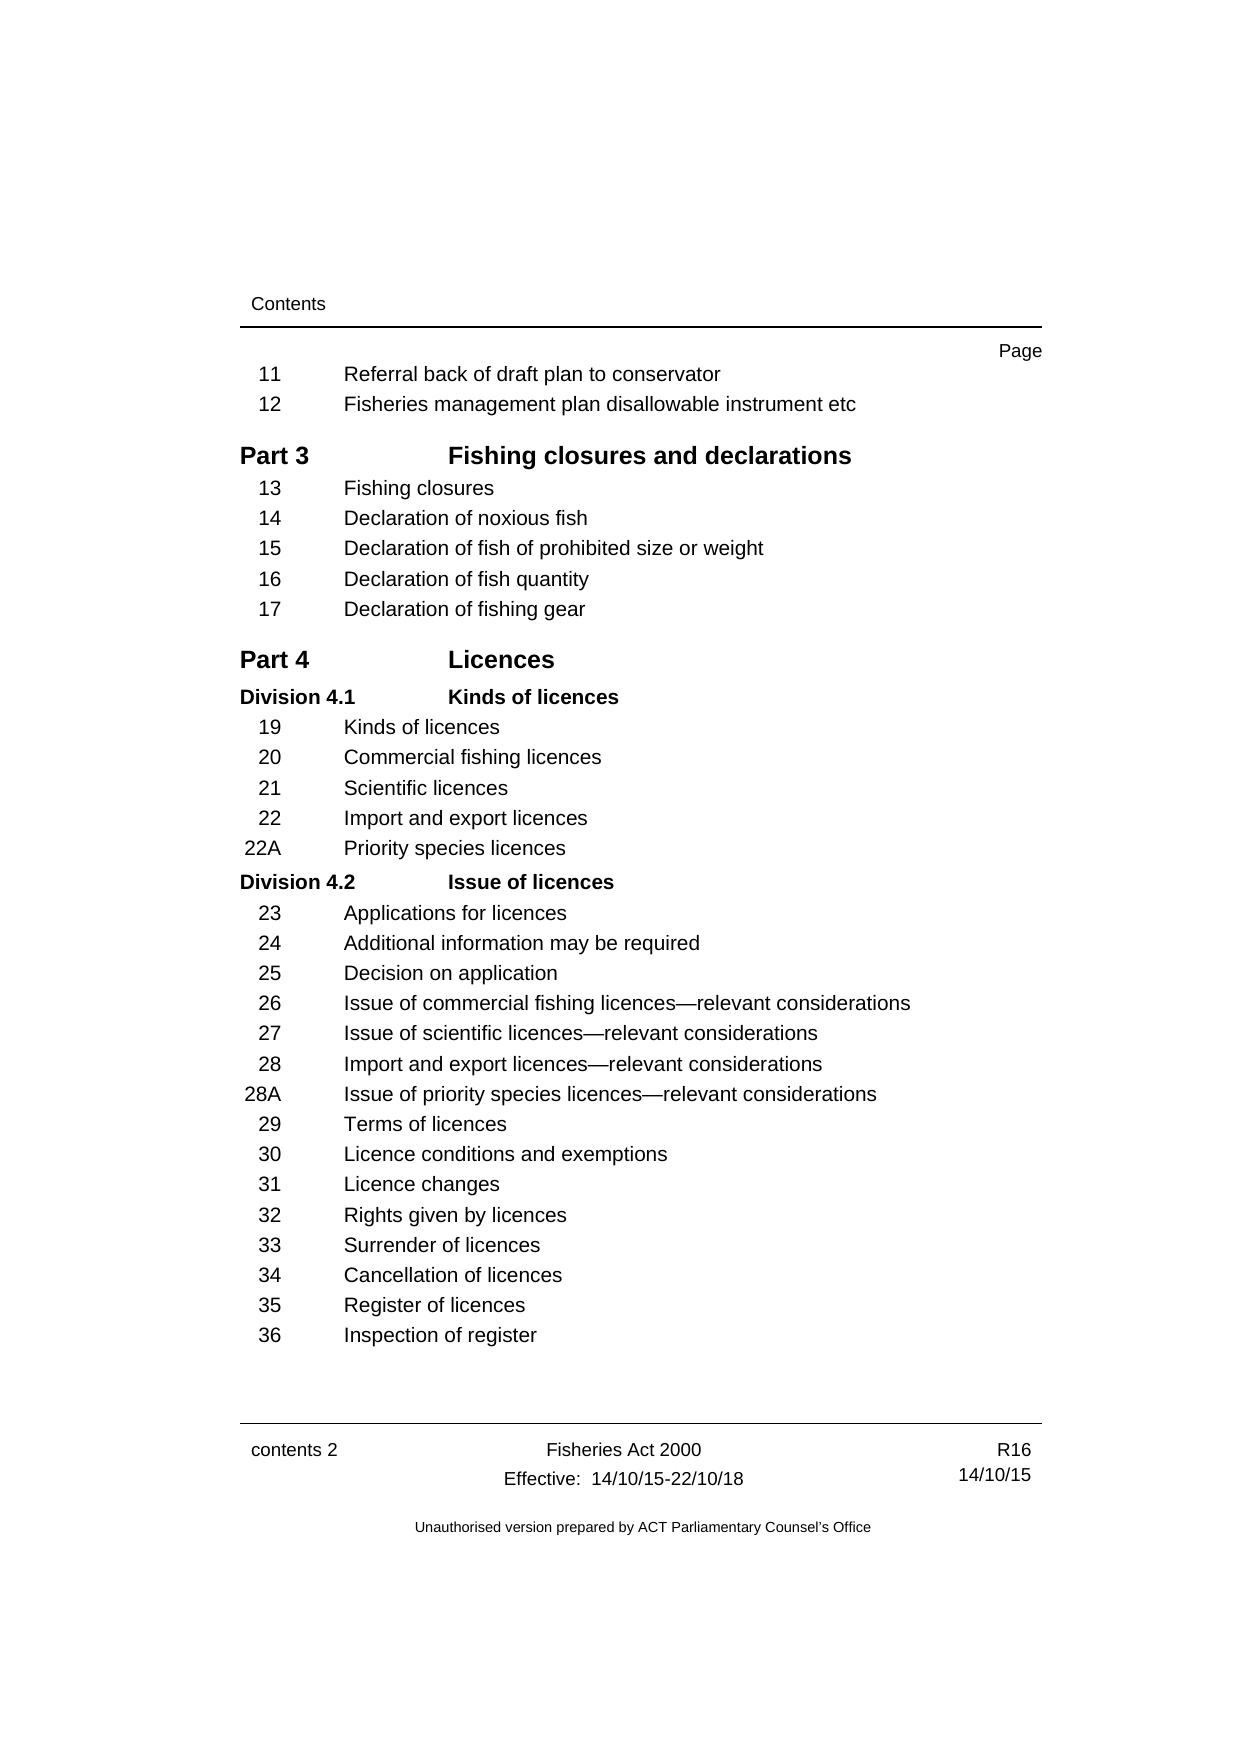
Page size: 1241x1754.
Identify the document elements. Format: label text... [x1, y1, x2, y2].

text 24 Additional information may be required 11 [239, 931, 996, 954]
text 35 Register of licences 19 [239, 1293, 996, 1317]
text 20 Commercial fishing licences 10 [239, 745, 996, 769]
text Part 3 Fishing closures and declarations 8 [239, 441, 996, 469]
text 19 Kinds of licences 10 [239, 715, 996, 739]
text 27 Issue of scientific licences—relevant considerations 13 [239, 1021, 996, 1045]
text 26 Issue of commercial fishing licences—relevant considerations 12 [239, 991, 996, 1015]
text 28 Import and export licences—relevant considerations 13 [239, 1051, 996, 1075]
text 23 Applications for licences 11 [239, 900, 996, 924]
text 31 Licence changes 16 [239, 1172, 996, 1196]
text Part 4 Licences 10 [239, 646, 996, 674]
text 17 Declaration of fishing gear 9 [239, 597, 996, 621]
text 21 Scientific licences 10 [239, 775, 996, 799]
text 25 Decision on application 12 [239, 961, 996, 985]
text 30 Licence conditions and exemptions 16 [239, 1142, 996, 1166]
text Division 4.2 Issue of licences 11 [239, 870, 996, 894]
text 33 Surrender of licences 17 [239, 1233, 996, 1257]
text 32 Rights given by licences 17 [239, 1202, 996, 1226]
text 14 Declaration of noxious fish 8 [239, 506, 996, 530]
text 16 Declaration of fish quantity 9 [239, 566, 996, 590]
text 28A Issue of priority species licences—relevant considerations 15 [239, 1082, 996, 1106]
text 12 Fisheries management plan disallowable instrument etc 7 [239, 392, 996, 416]
text 36 Inspection of register 19 [239, 1323, 996, 1347]
text 22 Import and export licences 10 [239, 806, 996, 829]
text Division 4.1 Kinds of licences 10 [239, 685, 996, 709]
text 11 Referral back of draft plan to conservator 6 [239, 362, 996, 386]
text 29 Terms of licences 15 [239, 1112, 996, 1136]
text 34 Cancellation of licences 18 [239, 1263, 996, 1287]
text 15 Declaration of fish of prohibited size or weight 8 [239, 536, 996, 560]
text 22A Priority species licences 11 [239, 836, 996, 860]
text 13 Fishing closures 8 [239, 476, 996, 500]
